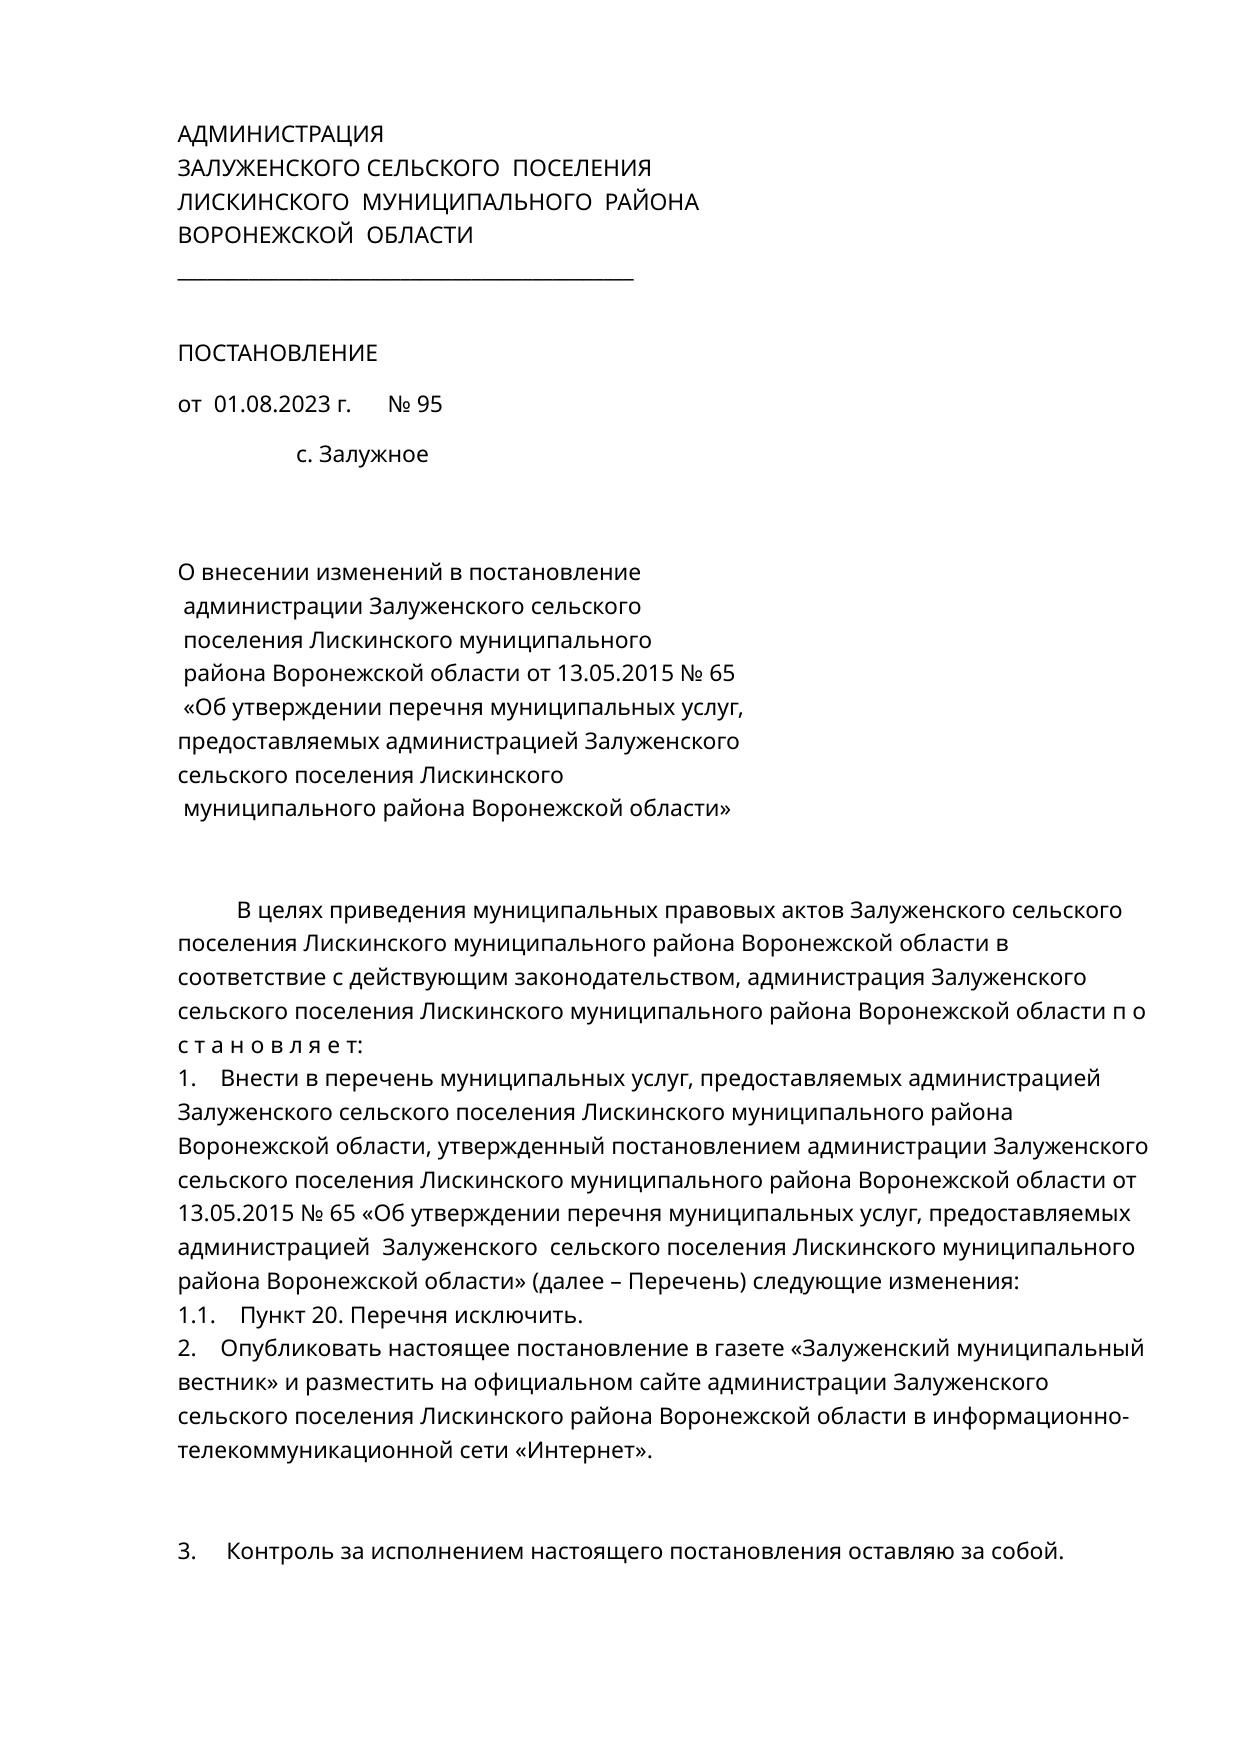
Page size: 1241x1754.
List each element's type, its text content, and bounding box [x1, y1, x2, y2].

text АДМИНИСТРАЦИЯ ЗАЛУЖЕНСКОГО СЕЛЬСКОГО ПОСЕЛЕНИЯ ЛИСКИНСКОГО МУНИЦИПАЛЬНОГО РАЙОНА ВОРОНЕЖСКОЙ ОБЛАСТИ _____________________________________________ [177, 118, 1152, 284]
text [177, 488, 1152, 1633]
text ПОСТАНОВЛЕНИЕ [177, 303, 1152, 368]
text от 01.08.2023 г. № 95 [177, 388, 1152, 419]
text с. Залужное [177, 438, 1152, 469]
